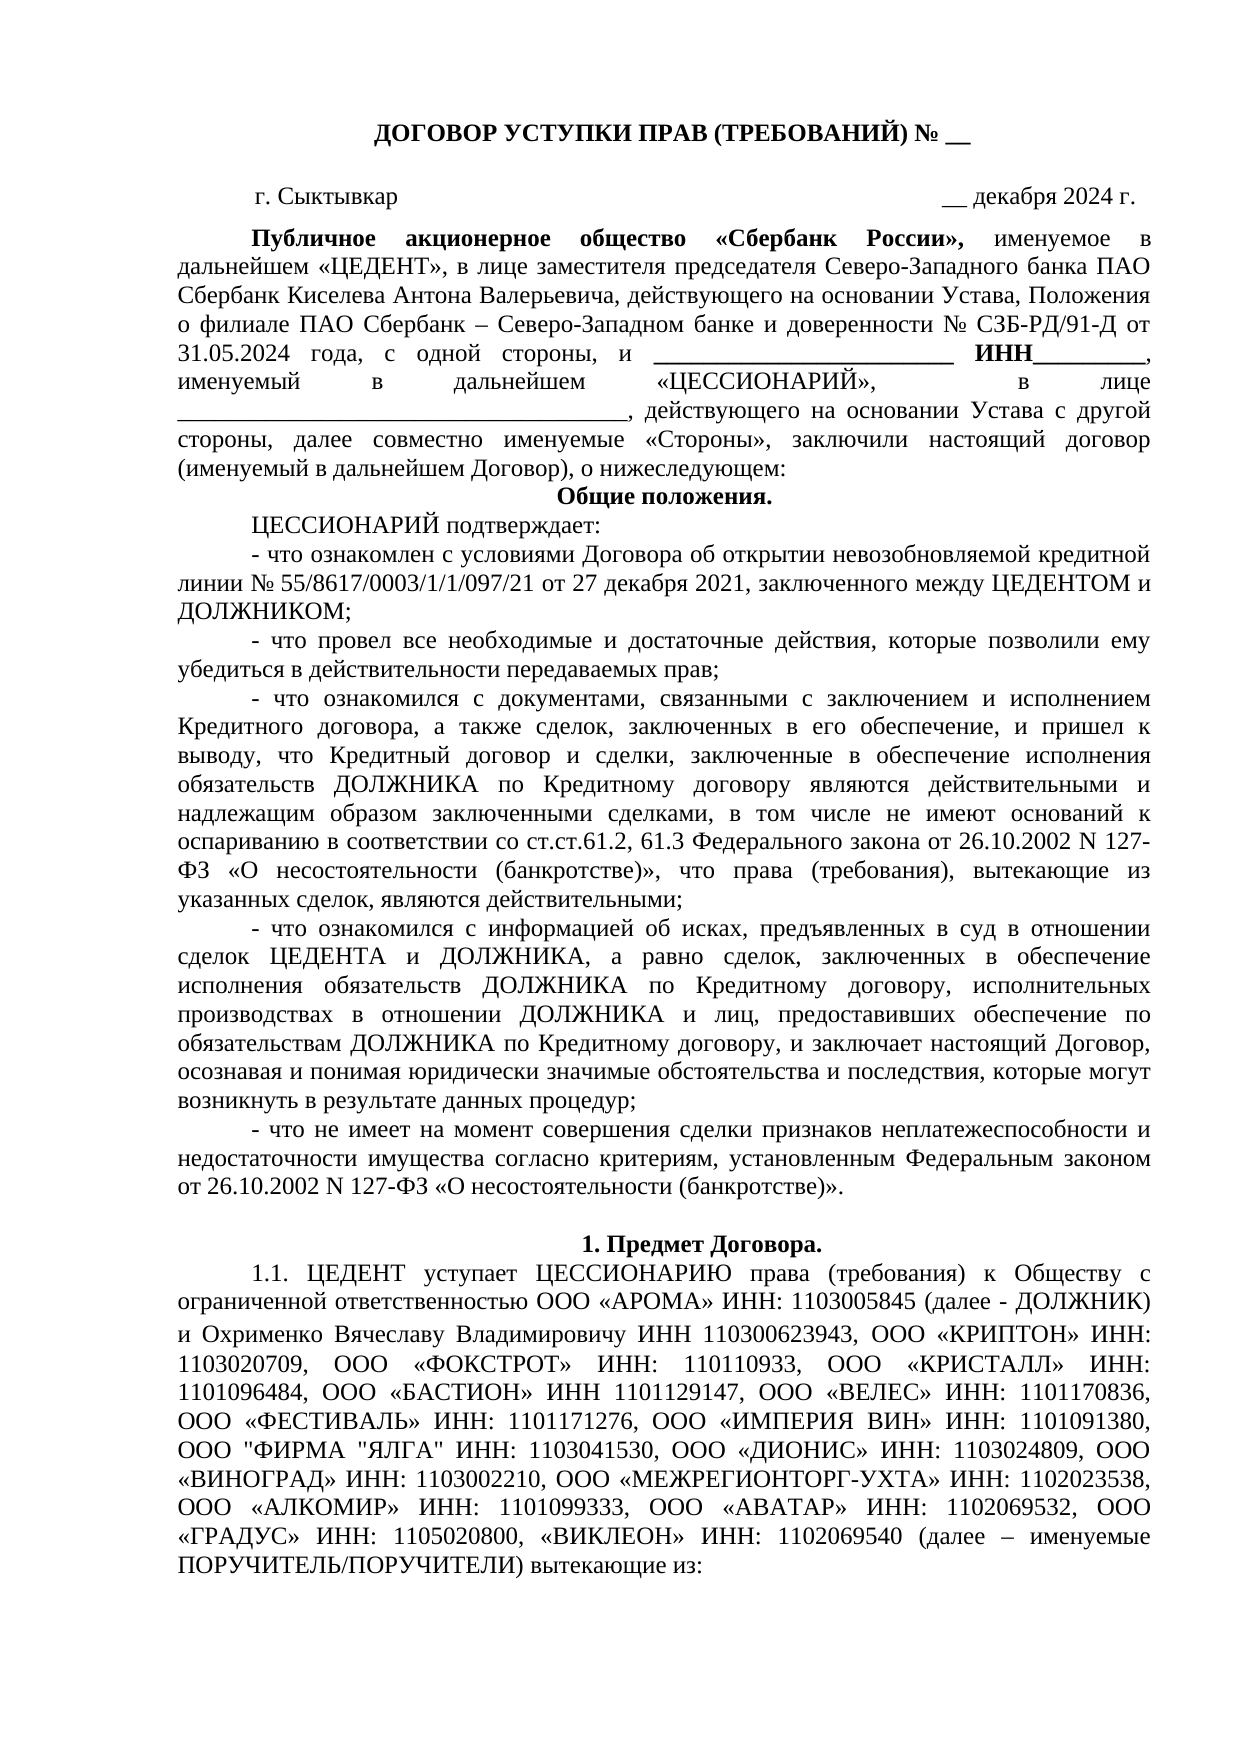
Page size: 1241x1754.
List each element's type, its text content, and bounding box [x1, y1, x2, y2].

text 1.1. ЦЕДЕНТ уступает ЦЕССИОНАРИЮ права (требования) к Обществу с ограниченной ответственностью ООО «АРОМА» ИНН: 1103005845 (далее - ДОЛЖНИК) и Охрименко Вячеславу Владимировичу ИНН 110300623943, ООО «КРИПТОН» ИНН: 1103020709, ООО «ФОКСТРОТ» ИНН: 110110933, ООО «КРИСТАЛЛ» ИНН: 1101096484, ООО «БАСТИОН» ИНН 1101129147, ООО «ВЕЛЕС» ИНН: 1101170836, ООО «ФЕСТИВАЛЬ» ИНН: 1101171276, ООО «ИМПЕРИЯ ВИН» ИНН: 1101091380, ООО "ФИРМА "ЯЛГА" ИНН: 1103041530, ООО «ДИОНИС» ИНН: 1103024809, ООО «ВИНОГРАД» ИНН: 1103002210, ООО «МЕЖРЕГИОНТОРГ-УХТА» ИНН: 1102023538, ООО «АЛКОМИР» ИНН: 1101099333, ООО «АВАТАР» ИНН: 1102069532, ООО «ГРАДУС» ИНН: 1105020800, «ВИКЛЕОН» ИНН: 1102069540 (далее – именуемые ПОРУЧИТЕЛЬ/ПОРУЧИТЕЛИ) вытекающие из: [177, 1258, 1152, 1579]
text - что ознакомился с документами, связанными с заключением и исполнением Кредитного договора, а также сделок, заключенных в его обеспечение, и пришел к выводу, что Кредитный договор и сделки, заключенные в обеспечение исполнения обязательств ДОЛЖНИКА по Кредитному договору являются действительными и надлежащим образом заключенными сделками, в том числе не имеют оснований к оспариванию в соответствии со ст.ст.61.2, 61.3 Федерального закона от 26.10.2002 N 127-ФЗ «О несостоятельности (банкротстве)», что права (требования), вытекающие из указанных сделок, являются действительными; [177, 683, 1152, 913]
text ДОГОВОР УСТУПКИ ПРАВ (ТРЕБОВАНИЙ) № __ [177, 118, 1093, 147]
text - что не имеет на момент совершения сделки признаков неплатежеспособности и недостаточности имущества согласно критериям, установленным Федеральным законом от 26.10.2002 N 127-ФЗ «О несостоятельности (банкротстве)». [177, 1114, 1152, 1200]
text 1. Предмет Договора. [177, 1229, 1152, 1258]
text - что ознакомлен с условиями Договора об открытии невозобновляемой кредитной линии № 55/8617/0003/1/1/097/21 от 27 декабря 2021, заключенного между ЦЕДЕНТОМ и ДОЛЖНИКОМ; [177, 539, 1152, 625]
text - что провел все необходимые и достаточные действия, которые позволили ему убедиться в действительности передаваемых прав; [177, 625, 1152, 683]
text ЦЕССИОНАРИЙ подтверждает: [177, 510, 1152, 539]
text - что ознакомился с информацией об исках, предъявленных в суд в отношении сделок ЦЕДЕНТА и ДОЛЖНИКА, а равно сделок, заключенных в обеспечение исполнения обязательств ДОЛЖНИКА по Кредитному договору, исполнительных производствах в отношении ДОЛЖНИКА и лиц, предоставивших обеспечение по обязательствам ДОЛЖНИКА по Кредитному договору, и заключает настоящий Договор, осознавая и понимая юридически значимые обстоятельства и последствия, которые могут возникнуть в результате данных процедур; [177, 913, 1152, 1114]
text г. Сыктывкар __ декабря 2024 г. [192, 181, 1152, 210]
text Общие положения. [177, 481, 1152, 510]
text Публичное акционерное общество «Сбербанк России», именуемое в дальнейшем «ЦЕДЕНТ», в лице заместителя председателя Северо-Западного банка ПАО Сбербанк Киселева Антона Валерьевича, действующего на основании Устава, Положения о филиале ПАО Сбербанк – Северо-Западном банке и доверенности № СЗБ-РД/91-Д от 31.05.2024 года, с одной стороны, и ________________________ ИНН_________, именуемый в дальнейшем «ЦЕССИОНАРИЙ», в лице ____________________________________, действующего на основании Устава с другой стороны, далее совместно именуемые «Стороны», заключили настоящий договор (именуемый в дальнейшем Договор), о нижеследующем: [177, 223, 1152, 481]
